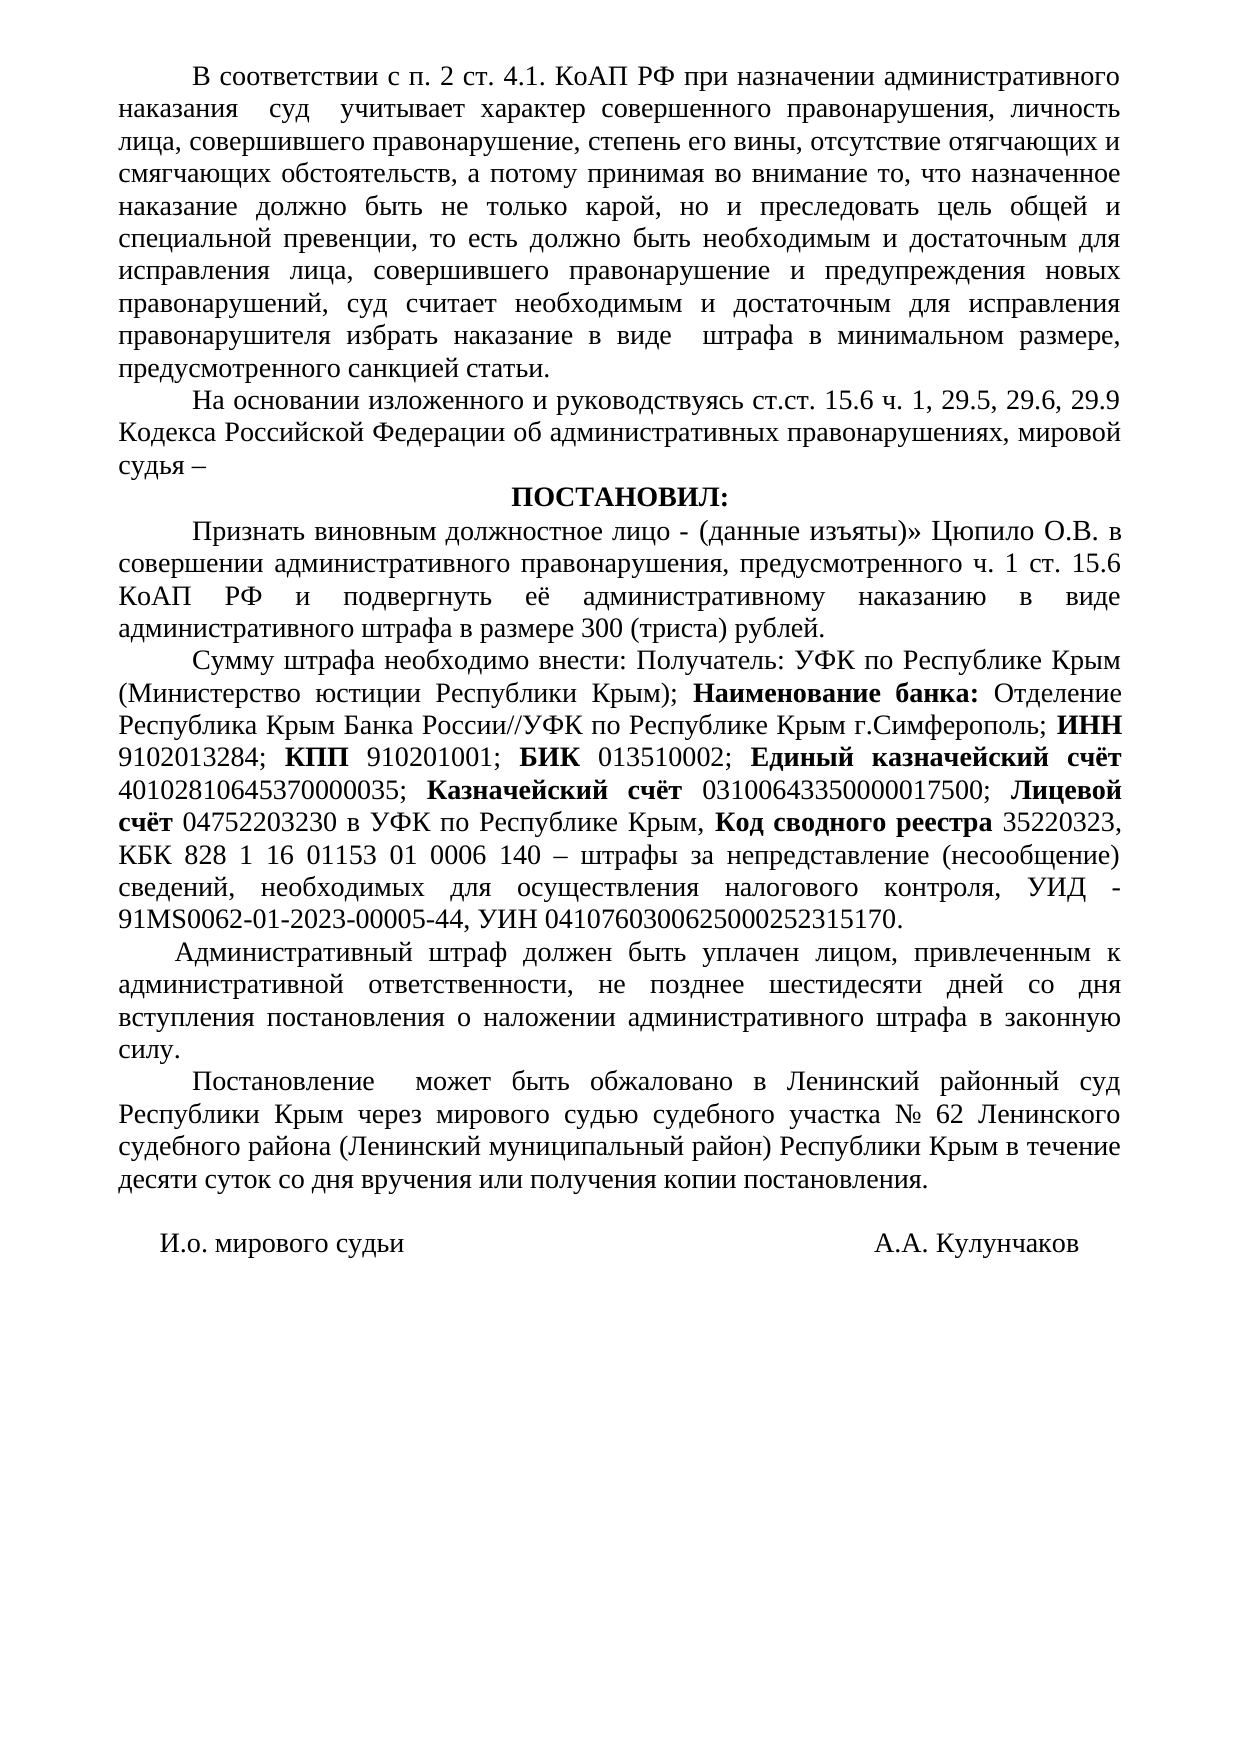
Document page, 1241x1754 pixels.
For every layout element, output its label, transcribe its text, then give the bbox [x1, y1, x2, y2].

text Признать виновным должностное лицо - (данные изъяты)» Цюпило О.В. в совершении административного правонарушения, предусмотренного ч. 1 ст. 15.6 КоАП РФ и подвергнуть её административному наказанию в виде административного штрафа в размере 300 (триста) рублей. [118, 513, 1122, 643]
text В соответствии с п. 2 ст. 4.1. КоАП РФ при назначении административного наказания суд учитывает характер совершенного правонарушения, личность лица, совершившего правонарушение, степень его вины, отсутствие отягчающих и смягчающих обстоятельств, а потому принимая во внимание то, что назначенное наказание должно быть не только карой, но и преследовать цель общей и специальной превенции, то есть должно быть необходимым и достаточным для исправления лица, совершившего правонарушение и предупреждения новых правонарушений, суд считает необходимым и достаточным для исправления правонарушителя избрать наказание в виде штрафа в минимальном размере, предусмотренного санкцией статьи. [118, 59, 1122, 383]
text Постановление может быть обжаловано в Ленинский районный суд Республики Крым через мирового судью судебного участка № 62 Ленинского судебного района (Ленинский муниципальный район) Республики Крым в течение десяти суток со дня вручения или получения копии постановления. [118, 1064, 1122, 1194]
text Административный штраф должен быть уплачен лицом, привлеченным к административной ответственности, не позднее шестидесяти дней со дня вступления постановления о наложении административного штрафа в законную силу. [118, 935, 1122, 1064]
text Сумму штрафа необходимо внести: Получатель: УФК по Республике Крым (Министерство юстиции Республики Крым); Наименование банка: Отделение Республика Крым Банка России//УФК по Республике Крым г.Симферополь; ИНН 9102013284; КПП 910201001; БИК 013510002; Единый казначейский счёт 40102810645370000035; Казначейский счёт 03100643350000017500; Лицевой счёт 04752203230 в УФК по Республике Крым, Код сводного реестра 35220323, КБК 828 1 16 01153 01 0006 140 – штрафы за непредставление (несообщение) сведений, необходимых для осуществления налогового контроля, УИД - 91MS0062-01-2023-00005-44, УИН 0410760300625000252315170. [118, 643, 1122, 935]
text На основании изложенного и руководствуясь ст.ст. 15.6 ч. 1, 29.5, 29.6, 29.9 Кодекса Российской Федерации об административных правонарушениях, мировой судья – [118, 383, 1122, 480]
text ПОСТАНОВИЛ: [118, 480, 1122, 513]
text И.о. мирового судьи А.А. Кулунчаков [118, 1226, 1122, 1259]
